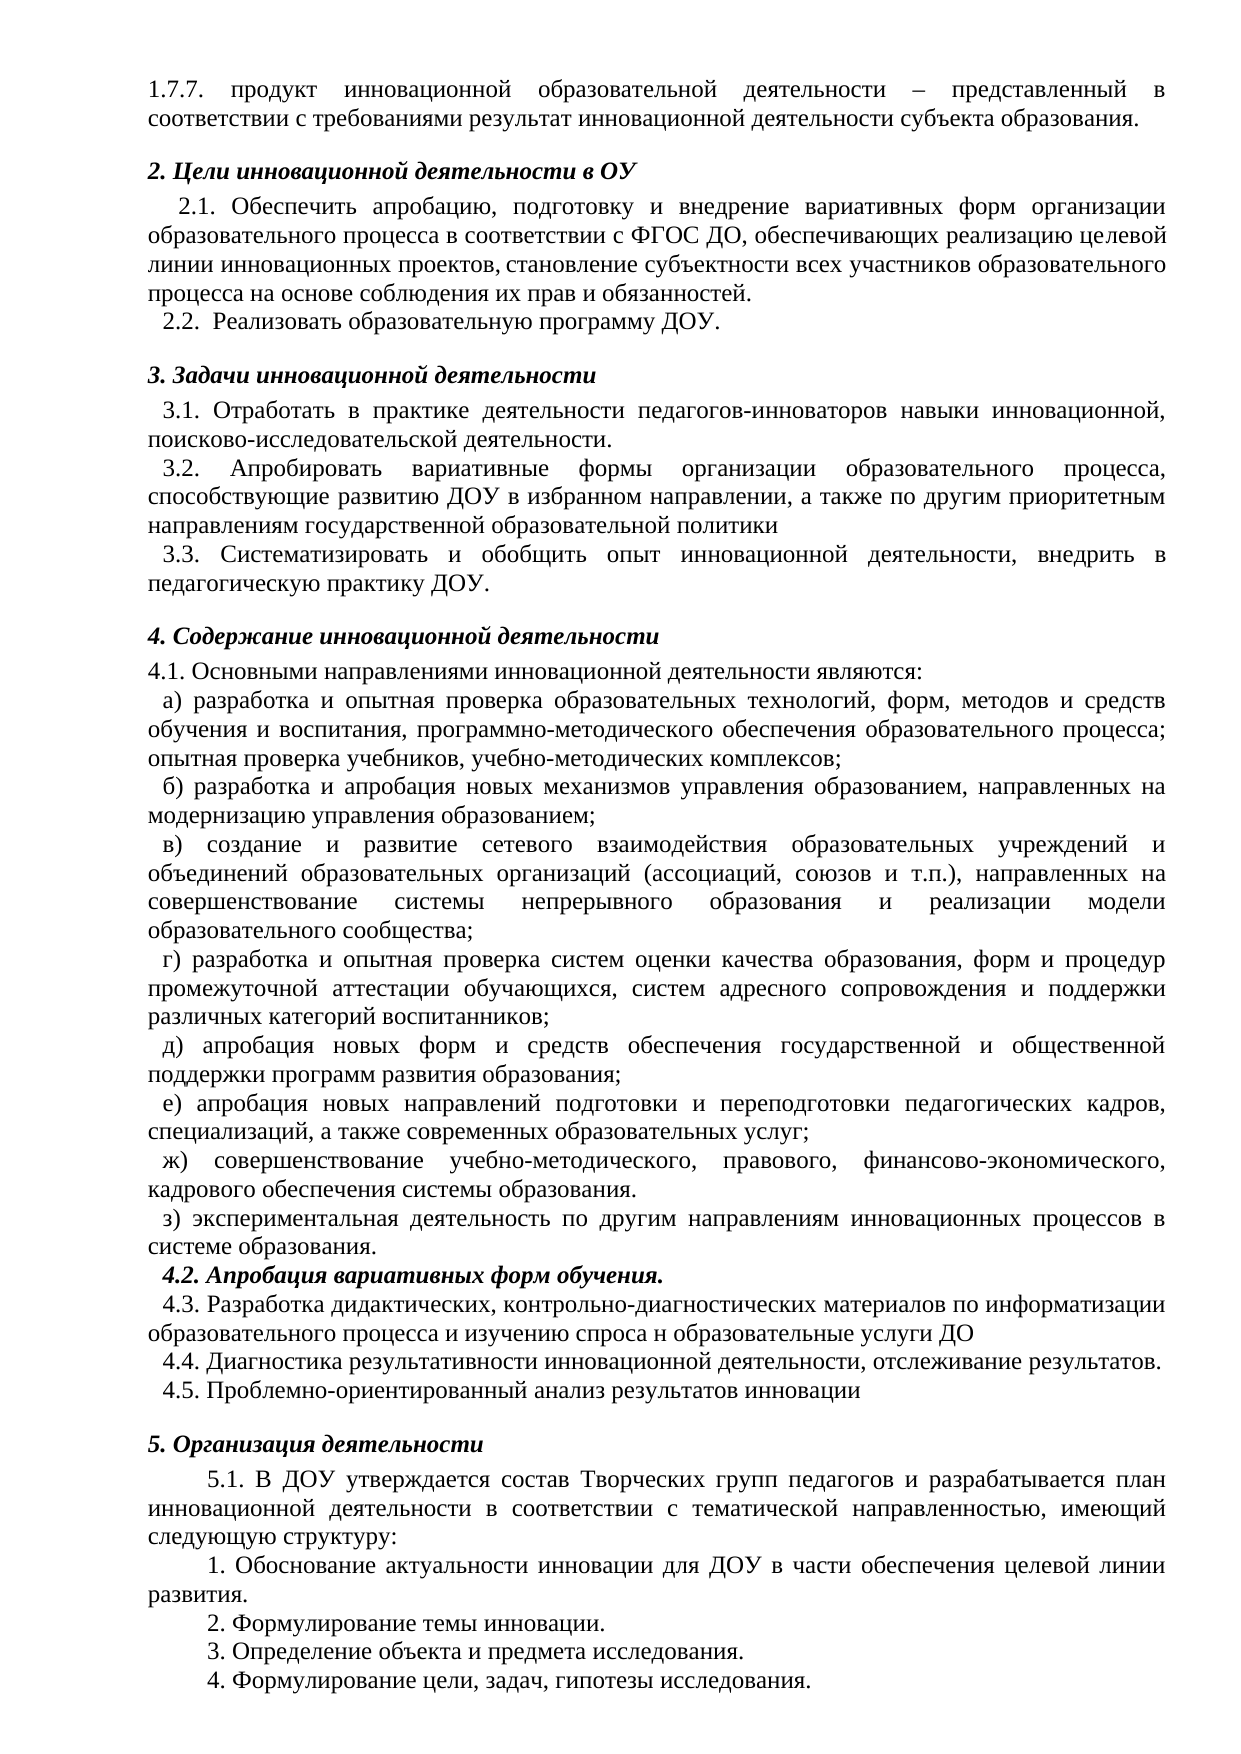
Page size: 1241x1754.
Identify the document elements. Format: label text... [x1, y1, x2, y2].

text в) создание и развитие сетевого взаимодействия образовательных учреждений и объединений образовательных организаций (ассоциаций, союзов и т.п.), направленных на совершенствование системы непрерывного образования и реализации модели образовательного сообщества; [148, 829, 1167, 944]
text 3.3. Систематизировать и обобщить опыт инновационной деятельности, внедрить в педагогическую практику ДОУ. [148, 539, 1167, 596]
text 4.1. Основными направлениями инновационной деятельности являются: [148, 656, 1167, 685]
text 3. Определение объекта и предмета исследования. [148, 1636, 1167, 1665]
text 4.4. Диагностика результативности инновационной деятельности, отслеживание результатов. [148, 1346, 1167, 1375]
text 2.2. Реализовать образовательную программу ДОУ. [148, 306, 1167, 335]
text б) разработка и апробация новых механизмов управления образованием, направленных на модернизацию управления образованием; [148, 771, 1167, 829]
text 2.1. Обеспечить апробацию, подготовку и внедрение вариативных форм организации образовательного процесса в соответствии с ФГОС ДО, обеспечивающих реализацию целевой линии инновационных проектов, становление субъектности всех участников образовательного процесса на основе соблюдения их прав и обязанностей. [148, 191, 1167, 306]
subtitle 5. Организация деятельности [148, 1429, 1167, 1458]
text г) разработка и опытная проверка систем оценки качества образования, форм и процедур промежуточной аттестации обучающихся, систем адресного сопровождения и поддержки различных категорий воспитанников; [148, 944, 1167, 1030]
text 5.1. В ДОУ утверждается состав Творческих групп педагогов и разрабатывается план инновационной деятельности в соответствии с тематической направленностью, имеющий следующую структуру: [148, 1464, 1167, 1550]
text д) апробация новых форм и средств обеспечения государственной и общественной поддержки программ развития образования; [148, 1030, 1167, 1088]
subtitle 2. Цели инновационной деятельности в ОУ [148, 156, 1167, 185]
text 4. Формулирование цели, задач, гипотезы исследования. [148, 1665, 1167, 1694]
text 1. Обоснование актуальности инновации для ДОУ в части обеспечения целевой линии развития. [148, 1550, 1167, 1608]
text 3.2. Апробировать вариативные формы организации образовательного процесса, способствующие развитию ДОУ в избранном направлении, а также по другим приоритетным направлениям государственной образовательной политики [148, 453, 1167, 539]
text з) экспериментальная деятельность по другим направлениям инновационных процессов в системе образования. [148, 1203, 1167, 1260]
text 4.2. Апробация вариативных форм обучения. [148, 1260, 1167, 1289]
subtitle 4. Содержание инновационной деятельности [148, 621, 1167, 650]
text ж) совершенствование учебно-методического, правового, финансово-экономического, кадрового обеспечения системы образования. [148, 1145, 1167, 1203]
text 4.3. Разработка дидактических, контрольно-диагностических материалов по информатизации образовательного процесса и изучению спроса н образовательные услуги ДО [148, 1289, 1167, 1346]
text 3.1. Отработать в практике деятельности педагогов-инноваторов навыки инновационной, поисково-исследовательской деятельности. [148, 395, 1167, 453]
text а) разработка и опытная проверка образовательных технологий, форм, методов и средств обучения и воспитания, программно-методического обеспечения образовательного процесса; опытная проверка учебников, учебно-методических комплексов; [148, 685, 1167, 771]
text е) апробация новых направлений подготовки и переподготовки педагогических кадров, специализаций, а также современных образовательных услуг; [148, 1088, 1167, 1145]
text 1.7.7. продукт инновационной образовательной деятельности – представленный в соответствии с требованиями результат инновационной деятельности субъекта образования. [148, 74, 1167, 131]
text 2. Формулирование темы инновации. [148, 1608, 1167, 1636]
subtitle 3. Задачи инновационной деятельности [148, 360, 1167, 389]
text 4.5. Проблемно-ориентированный анализ результатов инновации [148, 1375, 1167, 1404]
